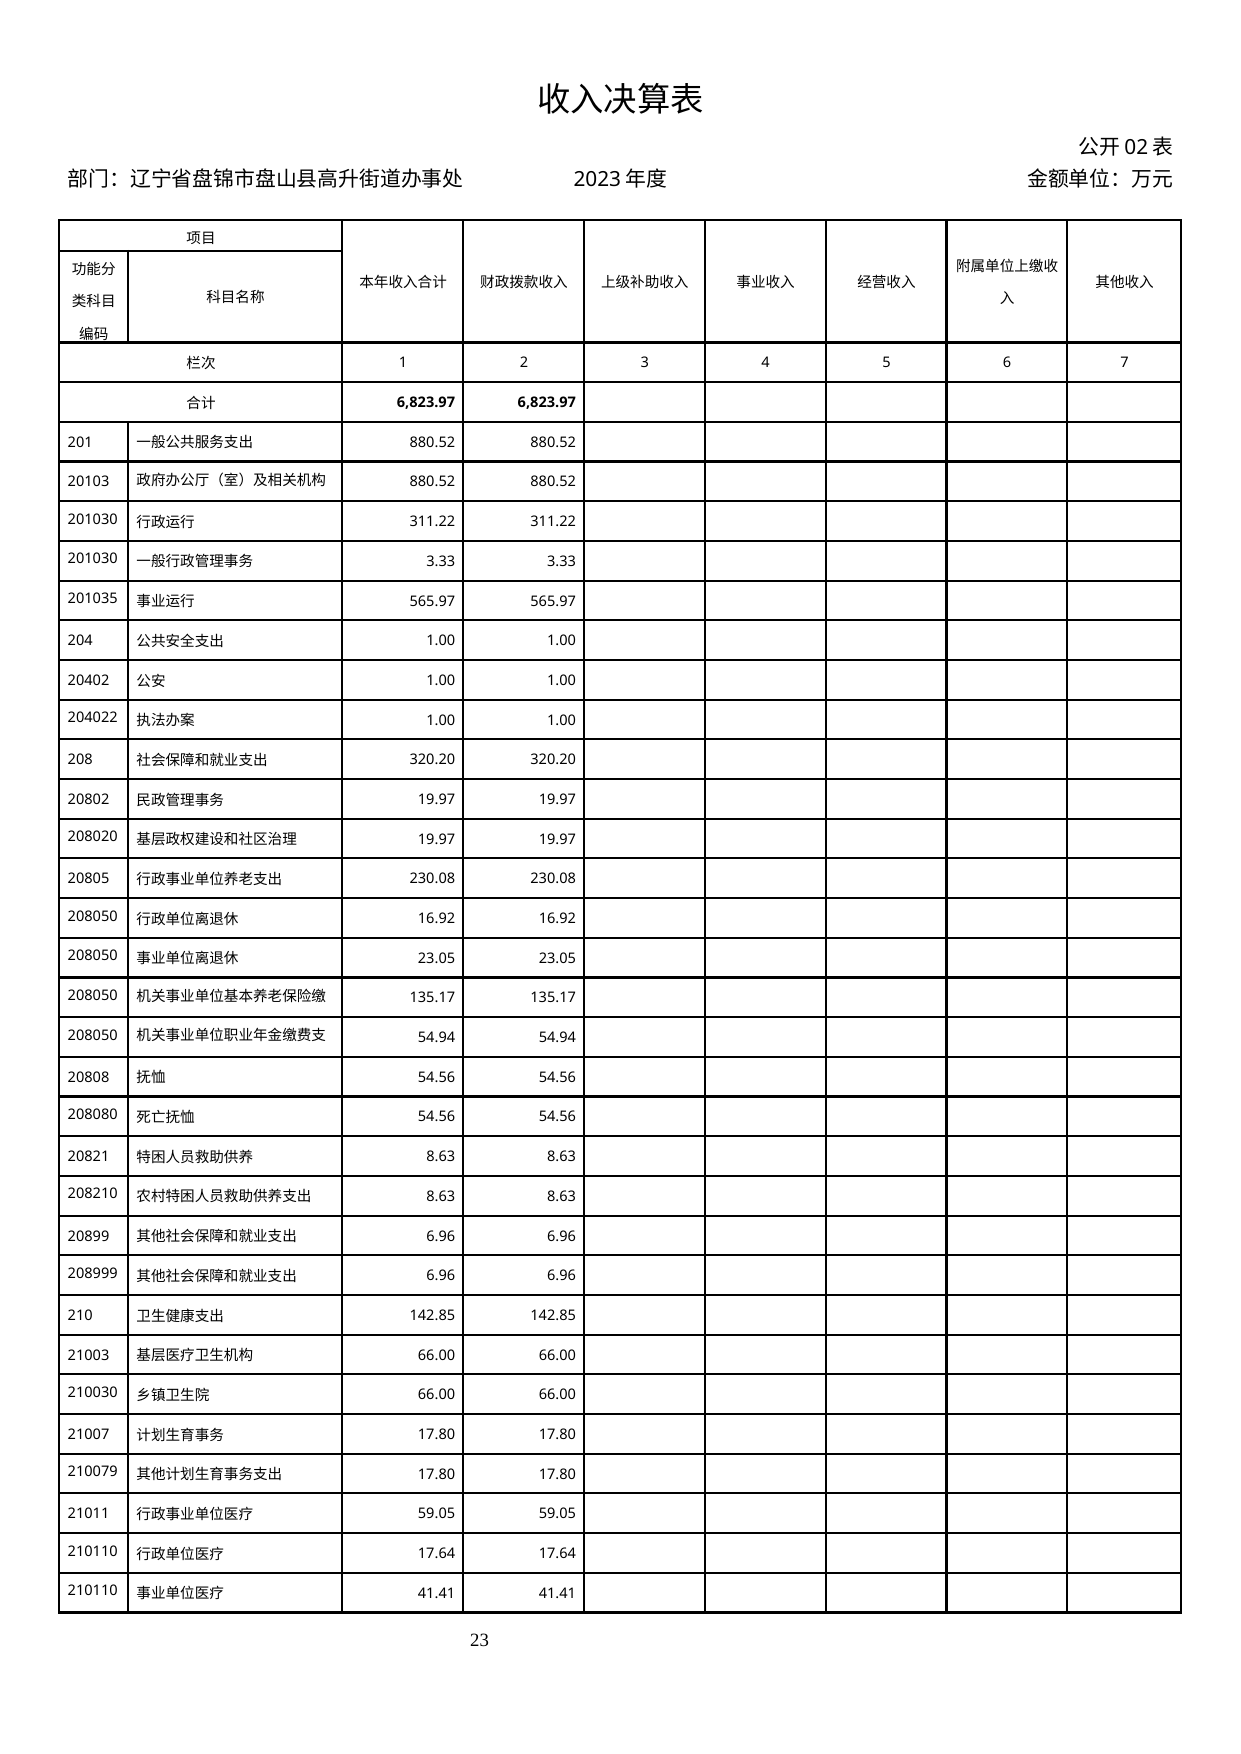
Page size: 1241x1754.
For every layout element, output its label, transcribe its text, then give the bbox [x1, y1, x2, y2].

table_cell 6.96 [464, 1256, 583, 1294]
table_cell [1068, 1058, 1180, 1095]
table_cell 66.00 [343, 1375, 462, 1413]
table_cell 一般行政管理事务 [129, 542, 341, 579]
table_cell [1068, 899, 1180, 937]
table_cell 3 [585, 344, 704, 381]
table_cell 1.00 [343, 621, 462, 659]
table_cell 20899 [60, 1217, 127, 1254]
table_cell 6.96 [464, 1217, 583, 1254]
table_cell [585, 582, 704, 619]
table_cell [948, 423, 1066, 460]
table_cell [827, 780, 945, 818]
table_cell [1068, 1336, 1180, 1373]
table_cell 1.00 [343, 661, 462, 698]
table_cell 59.05 [464, 1494, 583, 1532]
table_cell [1068, 1534, 1180, 1572]
table_cell 20802 [60, 780, 127, 818]
table_cell [948, 582, 1066, 619]
table_header 其他收入 [1068, 221, 1180, 341]
table_cell [948, 701, 1066, 738]
table_cell [948, 1336, 1066, 1373]
table_cell [827, 740, 945, 778]
table_cell [827, 502, 945, 540]
table_cell [585, 661, 704, 698]
table_cell [827, 1177, 945, 1214]
table_cell [948, 899, 1066, 937]
table_cell 机关事业单位职业年金缴费支出 [129, 1018, 341, 1056]
table_cell [827, 1336, 945, 1373]
table_cell 320.20 [464, 740, 583, 778]
table_cell 20805 [60, 859, 127, 897]
table_cell 311.22 [343, 502, 462, 540]
table_cell [706, 1574, 825, 1611]
table_cell [1068, 463, 1180, 500]
table_cell 8.63 [343, 1177, 462, 1214]
table_cell 行政事业单位养老支出 [129, 859, 341, 897]
table_cell 142.85 [464, 1296, 583, 1333]
table_cell 金额单位：万元 [724, 162, 1181, 194]
table_cell 565.97 [343, 582, 462, 619]
table_cell [585, 502, 704, 540]
table_cell [706, 1494, 825, 1532]
table_cell 54.94 [464, 1018, 583, 1056]
table_cell [948, 1256, 1066, 1294]
table_cell 1.00 [464, 621, 583, 659]
table_cell [948, 1018, 1066, 1056]
table_cell 21011 [60, 1494, 127, 1532]
table_cell 135.17 [343, 979, 462, 1016]
table_cell [948, 1574, 1066, 1611]
table_cell [948, 1217, 1066, 1254]
table_cell [1068, 939, 1180, 976]
table_cell [827, 542, 945, 579]
table_cell 59.05 [343, 1494, 462, 1532]
table_cell [948, 979, 1066, 1016]
table_cell [706, 1018, 825, 1056]
table_cell [827, 1375, 945, 1413]
table_cell 功能分类科目编码 [60, 252, 127, 341]
table_header 公开02表 [59, 129, 1181, 162]
table_cell [827, 1455, 945, 1492]
table_cell 事业运行 [129, 582, 341, 619]
table_cell 20821 [60, 1137, 127, 1175]
table_cell [585, 1256, 704, 1294]
table_cell 16.92 [464, 899, 583, 937]
table_cell 行政单位离退休 [129, 899, 341, 937]
table_cell [706, 939, 825, 976]
table_cell 204 [60, 621, 127, 659]
table_cell [827, 1574, 945, 1611]
table_cell [585, 899, 704, 937]
table_cell [948, 740, 1066, 778]
table_cell 20402 [60, 661, 127, 698]
table_cell 17.64 [464, 1534, 583, 1572]
table_cell [706, 899, 825, 937]
table_cell [585, 1574, 704, 1611]
table_cell [706, 1217, 825, 1254]
table_cell [706, 463, 825, 500]
table_cell [948, 1098, 1066, 1135]
table_cell 17.64 [343, 1534, 462, 1572]
table_cell [1068, 740, 1180, 778]
table_cell 54.56 [464, 1058, 583, 1095]
table_header 事业收入 [706, 221, 825, 341]
table_cell 23.05 [464, 939, 583, 976]
table_cell 20103 [60, 463, 127, 500]
table_cell [827, 701, 945, 738]
table_cell 17.80 [343, 1415, 462, 1453]
table_cell [1068, 1018, 1180, 1056]
table_cell [948, 780, 1066, 818]
table_header 经营收入 [827, 221, 945, 341]
table_cell [706, 502, 825, 540]
table_cell [706, 1375, 825, 1413]
table_cell [948, 383, 1066, 421]
table_cell [585, 939, 704, 976]
table_cell [585, 701, 704, 738]
table_cell 6,823.97 [464, 383, 583, 421]
table_cell 17.80 [464, 1455, 583, 1492]
table_cell 2010350 [60, 582, 127, 619]
table_cell [706, 423, 825, 460]
table_cell 880.52 [343, 463, 462, 500]
table_cell [585, 621, 704, 659]
table_cell 6,823.97 [343, 383, 462, 421]
table_cell 合计 [60, 383, 341, 421]
table_cell 8.63 [343, 1137, 462, 1175]
table_cell [585, 542, 704, 579]
table_cell 21003 [60, 1336, 127, 1373]
table_header 财政拨款收入 [464, 221, 583, 341]
table_cell 机关事业单位基本养老保险缴费支出 [129, 979, 341, 1016]
table_cell [706, 1336, 825, 1373]
table_cell [1068, 979, 1180, 1016]
table_cell 5 [827, 344, 945, 381]
table_cell [827, 423, 945, 460]
table_cell 2080506 [60, 1018, 127, 1056]
table_cell 其他社会保障和就业支出 [129, 1256, 341, 1294]
table_header 项目 [60, 221, 341, 250]
table_cell 其他计划生育事务支出 [129, 1455, 341, 1492]
table_cell [827, 899, 945, 937]
table_cell 卫生健康支出 [129, 1296, 341, 1333]
table_cell 320.20 [343, 740, 462, 778]
table_cell [948, 1455, 1066, 1492]
table_cell [585, 1217, 704, 1254]
table_cell [706, 820, 825, 857]
table_cell [1068, 1455, 1180, 1492]
table_cell 公共安全支出 [129, 621, 341, 659]
table_cell 一般公共服务支出 [129, 423, 341, 460]
table_cell 计划生育事务 [129, 1415, 341, 1453]
table_cell [948, 1534, 1066, 1572]
table_cell 2 [464, 344, 583, 381]
table_cell [1068, 1177, 1180, 1214]
table_header 附属单位上缴收入 [948, 221, 1066, 341]
table_cell [585, 859, 704, 897]
table_cell 54.56 [343, 1098, 462, 1135]
table_cell [827, 1415, 945, 1453]
table_cell [948, 1415, 1066, 1453]
table_cell 54.94 [343, 1018, 462, 1056]
table_cell [1068, 423, 1180, 460]
table_cell 565.97 [464, 582, 583, 619]
table_cell [585, 423, 704, 460]
table_cell 1.00 [464, 661, 583, 698]
table_cell [585, 1415, 704, 1453]
table_cell 880.52 [343, 423, 462, 460]
table_cell 1 [343, 344, 462, 381]
table_cell 3.33 [343, 542, 462, 579]
table_cell [585, 780, 704, 818]
table_cell 特困人员救助供养 [129, 1137, 341, 1175]
table_cell [948, 502, 1066, 540]
table_cell [706, 701, 825, 738]
table_cell 抚恤 [129, 1058, 341, 1095]
table_cell [1068, 701, 1180, 738]
table_cell [706, 582, 825, 619]
table_cell 2100302 [60, 1375, 127, 1413]
table_cell [585, 740, 704, 778]
table_cell [706, 740, 825, 778]
table_cell 部门：辽宁省盘锦市盘山县高升街道办事处 [59, 162, 516, 194]
table_cell 8.63 [464, 1137, 583, 1175]
table_cell [706, 1415, 825, 1453]
table_cell 基层医疗卫生机构 [129, 1336, 341, 1373]
table_cell 农村特困人员救助供养支出 [129, 1177, 341, 1214]
table_cell 2100799 [60, 1455, 127, 1492]
table_cell 66.00 [343, 1336, 462, 1373]
table_cell 66.00 [464, 1336, 583, 1373]
table_cell [706, 542, 825, 579]
table_cell 执法办案 [129, 701, 341, 738]
table_cell 41.41 [343, 1574, 462, 1611]
table_cell [948, 859, 1066, 897]
table_cell [706, 1256, 825, 1294]
table_cell [948, 621, 1066, 659]
table_cell [948, 1375, 1066, 1413]
table_cell 16.92 [343, 899, 462, 937]
table_cell 230.08 [343, 859, 462, 897]
table_cell [827, 1098, 945, 1135]
table_cell 民政管理事务 [129, 780, 341, 818]
table_cell [706, 661, 825, 698]
table_cell [827, 1256, 945, 1294]
table_cell 1.00 [343, 701, 462, 738]
table_cell [1068, 1137, 1180, 1175]
table_cell 20808 [60, 1058, 127, 1095]
table_cell [585, 1336, 704, 1373]
table_cell 19.97 [464, 820, 583, 857]
table_cell [1068, 1217, 1180, 1254]
table_cell [1068, 542, 1180, 579]
table_cell [1068, 1375, 1180, 1413]
table_cell 2080501 [60, 899, 127, 937]
table_cell 2101102 [60, 1574, 127, 1611]
table_cell [948, 1177, 1066, 1214]
table_cell [827, 1137, 945, 1175]
table_cell [827, 383, 945, 421]
table_cell [827, 820, 945, 857]
table_cell [827, 1217, 945, 1254]
table_header 本年收入合计 [343, 221, 462, 341]
table_cell [706, 1098, 825, 1135]
table_cell [585, 1534, 704, 1572]
table_cell 3.33 [464, 542, 583, 579]
table_cell [948, 820, 1066, 857]
table_cell [585, 383, 704, 421]
table_cell [706, 1296, 825, 1333]
table_cell [1068, 780, 1180, 818]
table_cell [585, 979, 704, 1016]
table_cell [1068, 502, 1180, 540]
table_cell 19.97 [343, 820, 462, 857]
table_header 上级补助收入 [585, 221, 704, 341]
table_cell [827, 859, 945, 897]
table_cell 6.96 [343, 1217, 462, 1254]
table_cell 17.80 [343, 1455, 462, 1492]
table_cell 210 [60, 1296, 127, 1333]
table_cell 2080208 [60, 820, 127, 857]
table_cell 行政单位医疗 [129, 1534, 341, 1572]
table_cell [827, 979, 945, 1016]
table_cell [706, 1058, 825, 1095]
table_cell 7 [1068, 344, 1180, 381]
table_cell [706, 621, 825, 659]
table_cell [1068, 621, 1180, 659]
table_cell 2010302 [60, 542, 127, 579]
table_cell 21007 [60, 1415, 127, 1453]
table_cell [827, 1296, 945, 1333]
table_cell [827, 1018, 945, 1056]
table_cell [1068, 1574, 1180, 1611]
table_cell 政府办公厅（室）及相关机构事务 [129, 463, 341, 500]
table_cell [585, 1137, 704, 1175]
table_cell 142.85 [343, 1296, 462, 1333]
table_cell 880.52 [464, 463, 583, 500]
table_cell [1068, 582, 1180, 619]
table_cell [706, 1177, 825, 1214]
table_cell [585, 1018, 704, 1056]
table_cell [1068, 383, 1180, 421]
table_cell [706, 383, 825, 421]
table_cell 311.22 [464, 502, 583, 540]
table_cell [948, 542, 1066, 579]
table_cell 17.80 [464, 1415, 583, 1453]
table_cell [1068, 1494, 1180, 1532]
table_cell 2040220 [60, 701, 127, 738]
table_cell 6 [948, 344, 1066, 381]
table_cell 1.00 [464, 701, 583, 738]
table_cell [706, 780, 825, 818]
table_cell [585, 1455, 704, 1492]
table_cell 2082102 [60, 1177, 127, 1214]
table_cell [827, 939, 945, 976]
table_cell [585, 1058, 704, 1095]
table_cell 乡镇卫生院 [129, 1375, 341, 1413]
table_cell [706, 859, 825, 897]
table_cell [827, 621, 945, 659]
table_cell 23.05 [343, 939, 462, 976]
table_cell 2080801 [60, 1098, 127, 1135]
table_cell [827, 1058, 945, 1095]
table_cell [827, 1534, 945, 1572]
table_cell [948, 1058, 1066, 1095]
table_cell 41.41 [464, 1574, 583, 1611]
table_cell 公安 [129, 661, 341, 698]
table_cell [1068, 859, 1180, 897]
table_cell [585, 820, 704, 857]
table_cell [706, 979, 825, 1016]
table_cell [706, 1137, 825, 1175]
table_cell 19.97 [464, 780, 583, 818]
table_cell 科目名称 [129, 252, 341, 341]
table_cell [948, 1296, 1066, 1333]
table_cell 54.56 [343, 1058, 462, 1095]
table_cell [585, 1098, 704, 1135]
table_cell 19.97 [343, 780, 462, 818]
table_cell 事业单位离退休 [129, 939, 341, 976]
table_cell 4 [706, 344, 825, 381]
table_cell [585, 1375, 704, 1413]
table_cell [948, 661, 1066, 698]
table_cell [1068, 1415, 1180, 1453]
table_cell [827, 463, 945, 500]
table_cell [585, 1177, 704, 1214]
table_cell [585, 1296, 704, 1333]
table_cell 201 [60, 423, 127, 460]
table_cell 行政运行 [129, 502, 341, 540]
table_cell 66.00 [464, 1375, 583, 1413]
table_cell [948, 939, 1066, 976]
table_cell 135.17 [464, 979, 583, 1016]
table_cell [948, 1494, 1066, 1532]
table_cell 栏次 [60, 344, 341, 381]
table_cell [1068, 1256, 1180, 1294]
table_cell [1068, 661, 1180, 698]
table_cell 208 [60, 740, 127, 778]
table_cell 社会保障和就业支出 [129, 740, 341, 778]
table_cell 2010301 [60, 502, 127, 540]
table_cell [948, 463, 1066, 500]
table_cell 2080502 [60, 939, 127, 976]
table_cell [1068, 1098, 1180, 1135]
table_cell 6.96 [343, 1256, 462, 1294]
table_cell [1068, 820, 1180, 857]
table_cell [1068, 1296, 1180, 1333]
table_cell [585, 463, 704, 500]
table_cell 2101101 [60, 1534, 127, 1572]
table_cell 54.56 [464, 1098, 583, 1135]
table_cell 死亡抚恤 [129, 1098, 341, 1135]
table_cell [948, 1137, 1066, 1175]
table_cell [706, 1455, 825, 1492]
table_cell 行政事业单位医疗 [129, 1494, 341, 1532]
table_cell 2089999 [60, 1256, 127, 1294]
text 收入决算表 [59, 64, 1181, 129]
table_cell [827, 582, 945, 619]
table_cell 8.63 [464, 1177, 583, 1214]
table_cell [706, 1534, 825, 1572]
table_cell 基层政权建设和社区治理 [129, 820, 341, 857]
table_cell [585, 1494, 704, 1532]
table_cell [827, 1494, 945, 1532]
table_cell 880.52 [464, 423, 583, 460]
table_cell 事业单位医疗 [129, 1574, 341, 1611]
table_cell 2023年度 [516, 162, 724, 194]
table_cell 230.08 [464, 859, 583, 897]
table_cell 2080505 [60, 979, 127, 1016]
table_cell 其他社会保障和就业支出 [129, 1217, 341, 1254]
table_cell [827, 661, 945, 698]
